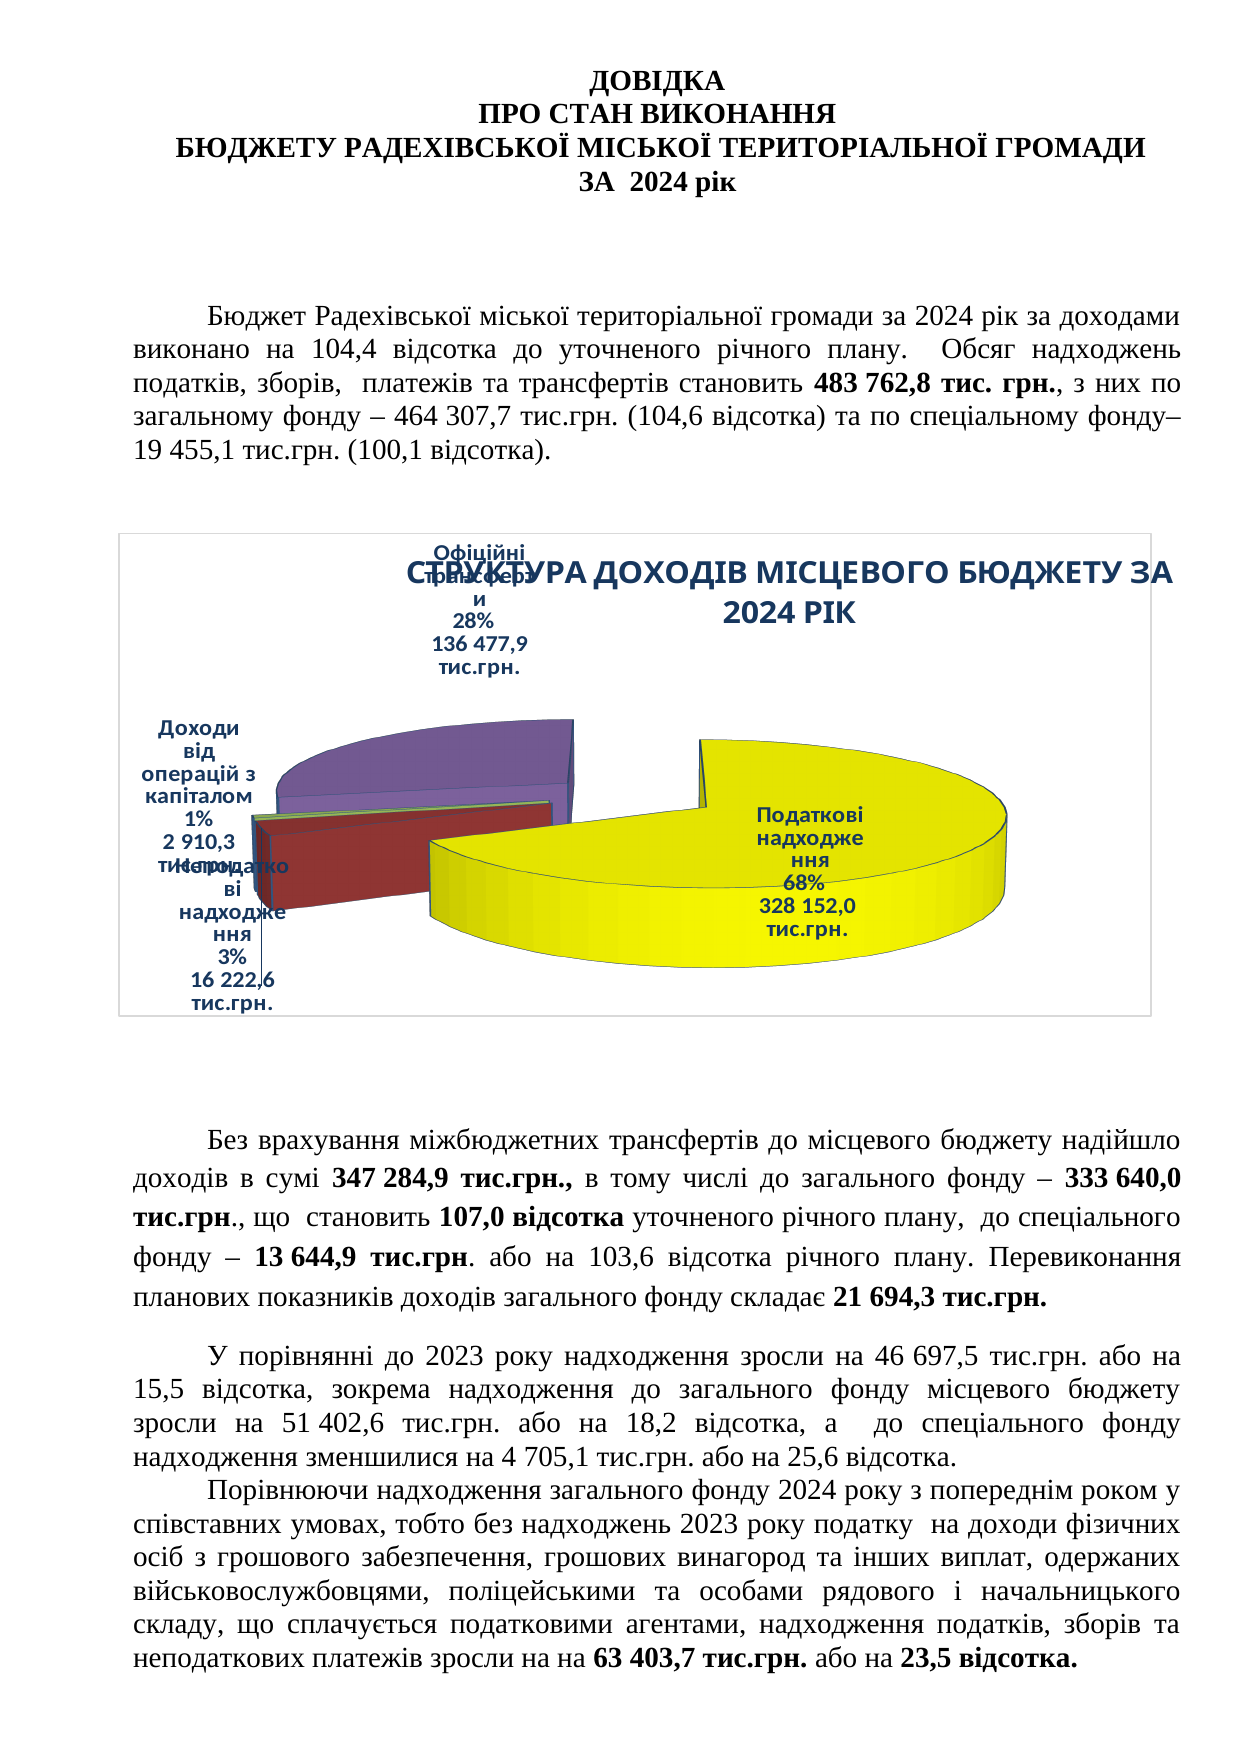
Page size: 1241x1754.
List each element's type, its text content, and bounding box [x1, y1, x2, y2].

text БЮДЖЕТУ РАДЕХІВСЬКОЇ МІСЬКОЇ ТЕРИТОРІАЛЬНОЇ ГРОМАДИ [133, 130, 1181, 164]
text Порівнюючи надходження загального фонду 2024 року з попереднім роком у співставних умовах, тобто без надходжень 2023 року податку на доходи фізичних осіб з грошового забезпечення, грошових винагород та інших виплат, одержаних військовослужбовцями, поліцейськими та особами рядового і начальницького складу, що сплачується податковими агентами, надходження податків, зборів та неподаткових платежів зросли на на 63 403,7 тис.грн. або на 23,5 відсотка. [133, 1472, 1181, 1673]
text У порівнянні до 2023 року надходження зросли на 46 697,5 тис.грн. або на 15,5 відсотка, зокрема надходження до загального фонду місцевого бюджету зросли на 51 402,6 тис.грн. або на 18,2 відсотка, а до спеціального фонду надходження зменшилися на 4 705,1 тис.грн. або на 25,6 відсотка. [133, 1338, 1181, 1472]
text ДОВІДКА [133, 63, 1181, 97]
text Бюджет Радехівської міської територіальної громади за 2024 рік за доходами виконано на 104,4 відсотка до уточненого річного плану. Обсяг надходжень податків, зборів, платежів та трансфертів становить 483 762,8 тис. грн., з них по загальному фонду – 464 307,7 тис.грн. (104,6 відсотка) та по спеціальному фонду– 19 455,1 тис.грн. (100,1 відсотка). [133, 298, 1181, 466]
text ПРО СТАН ВИКОНАННЯ [133, 97, 1181, 130]
text Без врахування міжбюджетних трансфертів до місцевого бюджету надійшло доходів в сумі 347 284,9 тис.грн., в тому числі до загального фонду – 333 640,0 тис.грн., що становить 107,0 відсотка уточненого річного плану, до спеціального фонду – 13 644,9 тис.грн. або на 103,6 відсотка річного плану. Перевиконання планових показників доходів загального фонду складає 21 694,3 тис.грн. [133, 1122, 1181, 1312]
text ЗА 2024 рік [133, 164, 1181, 197]
